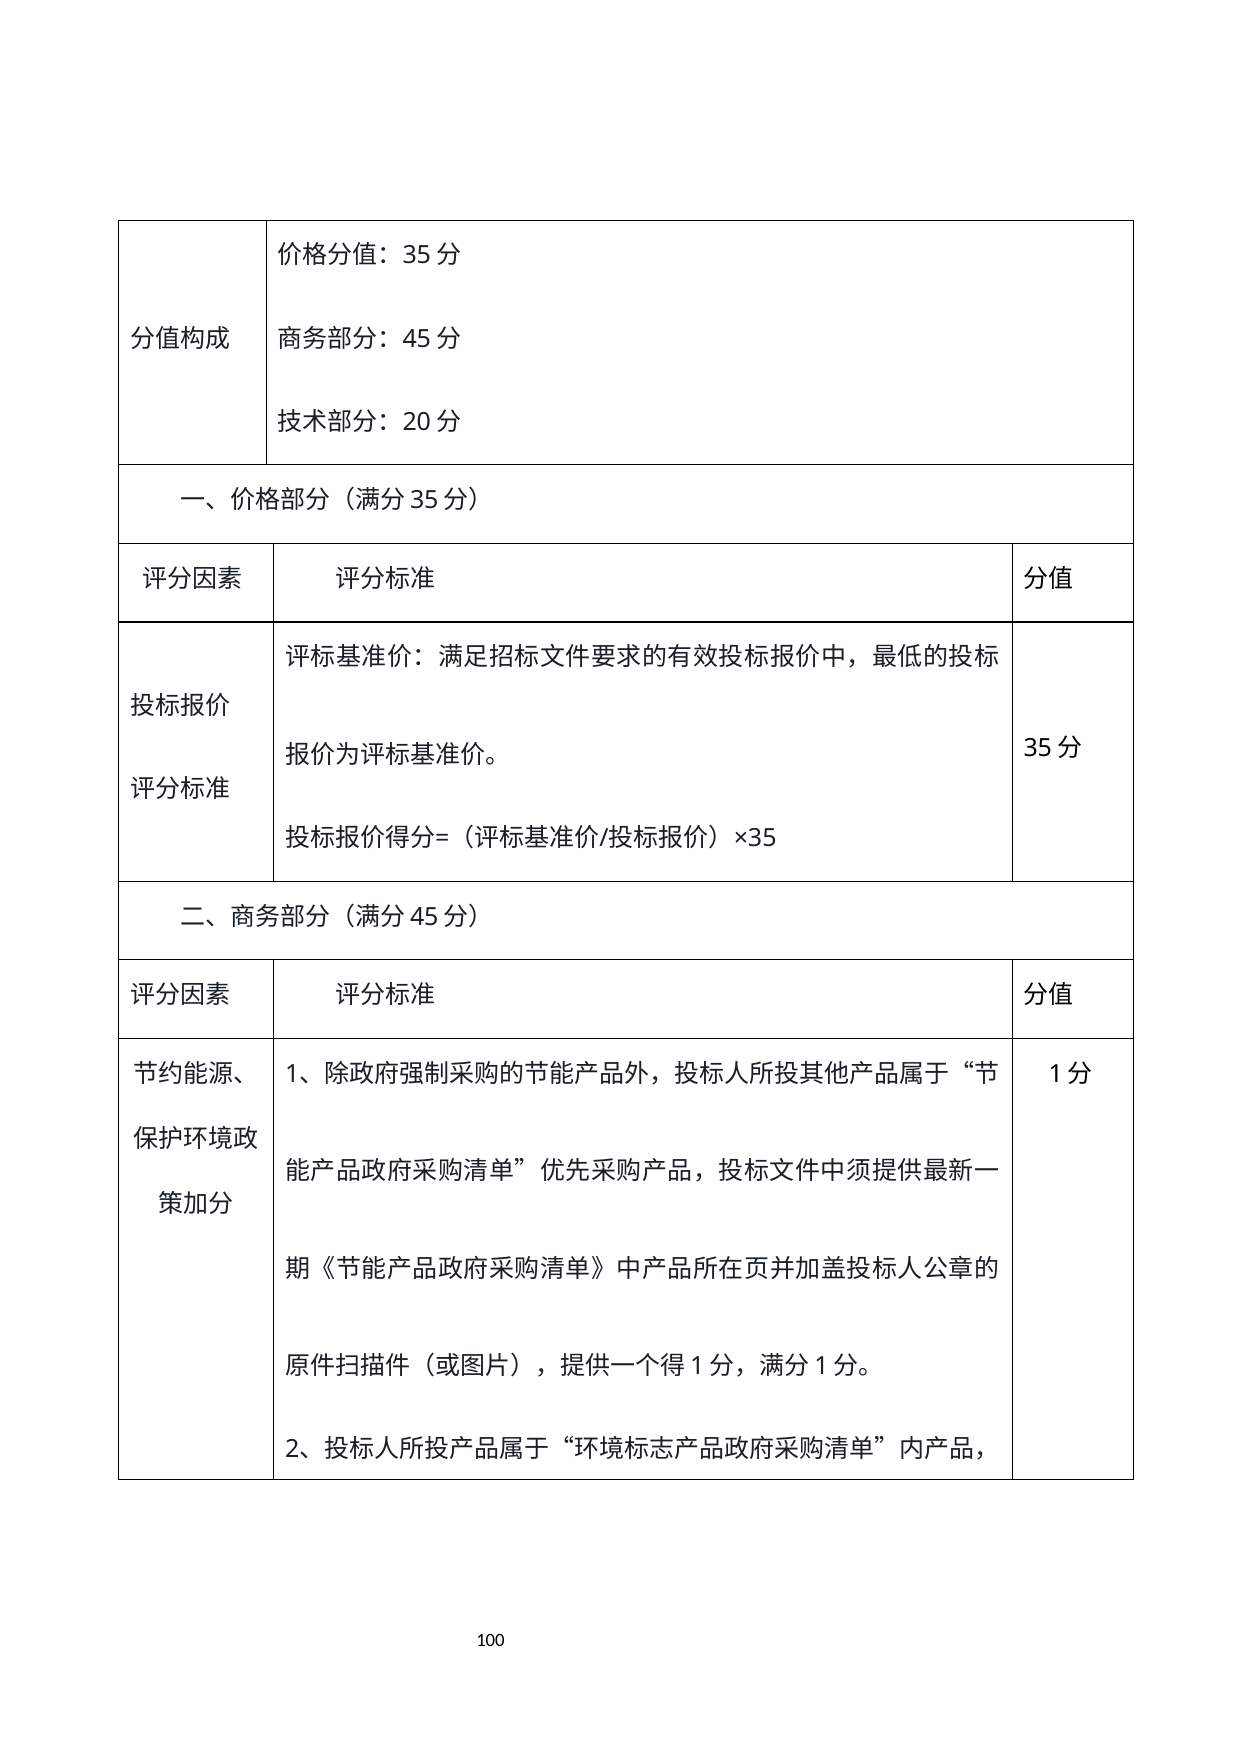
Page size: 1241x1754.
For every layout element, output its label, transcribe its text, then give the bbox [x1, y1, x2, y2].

table_header 分值构成 [119, 221, 266, 464]
table_cell 分值 [1013, 544, 1133, 621]
table_cell 35分 [1013, 623, 1133, 881]
table_cell 评分因素 [119, 960, 273, 1038]
table_cell 投标报价 评分标准 [119, 623, 273, 881]
table_header 价格分值：35分 商务部分：45分 技术部分：20分 [267, 221, 1133, 464]
table_cell 1分 [1013, 1039, 1133, 1479]
table_cell 评标基准价：满足招标文件要求的有效投标报价中，最低的投标报价为评标基准价。 投标报价得分=（评标基准价/投标报价）×35 [274, 623, 1012, 881]
table_cell 一、价格部分（满分35分） [119, 465, 1133, 543]
table_cell 分值 [1013, 960, 1133, 1038]
table_cell 二、商务部分（满分45分） [119, 882, 1133, 959]
table_cell 评分标准 [274, 960, 1012, 1038]
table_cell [274, 1039, 1012, 1479]
table_cell 评分标准 [274, 544, 1012, 621]
table_cell 评分因素 [119, 544, 273, 621]
table_cell 节约能源、保护环境政策加分 [119, 1039, 273, 1479]
